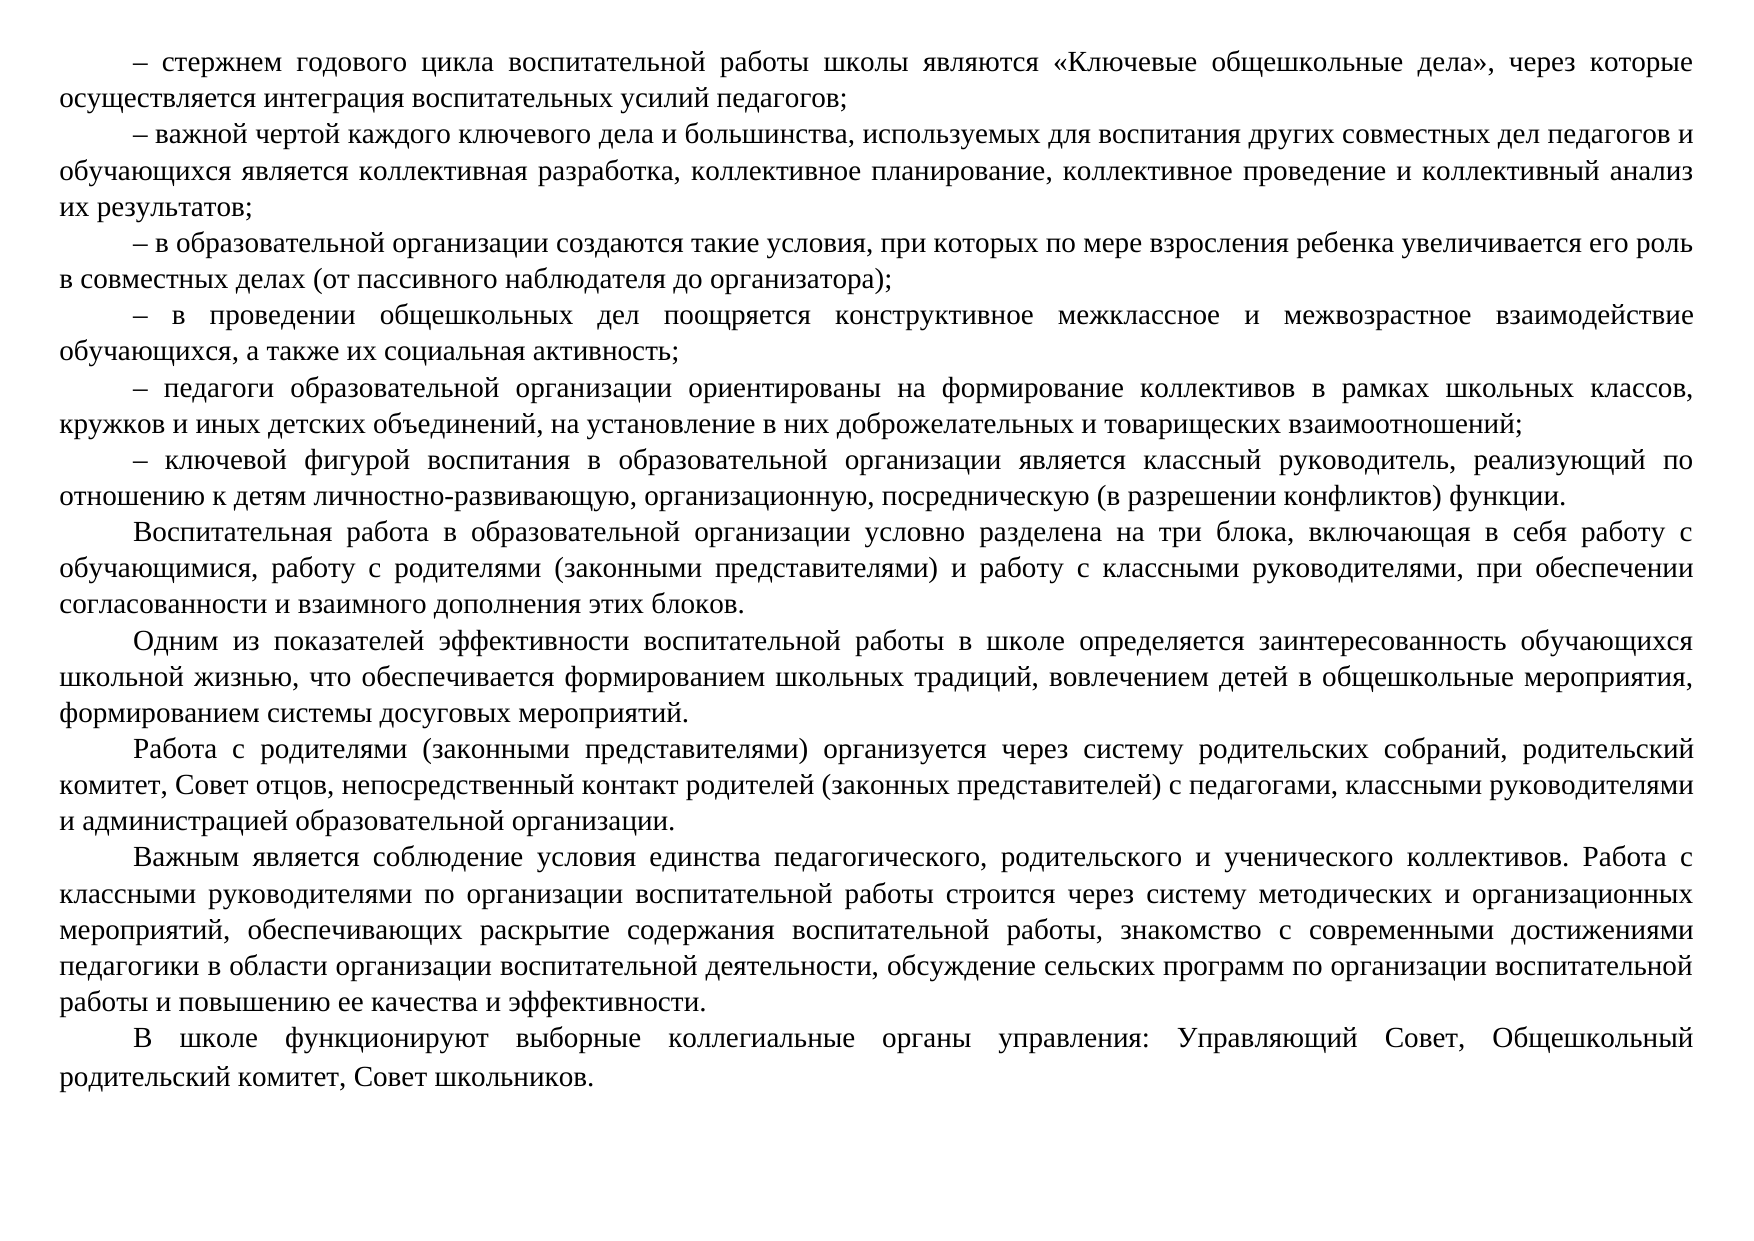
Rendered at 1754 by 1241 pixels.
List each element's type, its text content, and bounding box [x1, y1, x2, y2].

text Работа с родителями (законными представителями) организуется через систему родительских собраний, родительский комитет, Совет отцов, непосредственный контакт родителей (законных представителей) с педагогами, классными руководителями и администрацией образовательной организации. [59, 731, 1695, 837]
text – стержнем годового цикла воспитательной работы школы являются «Ключевые общешкольные дела», через которые осуществляется интеграция воспитательных усилий педагогов; [59, 44, 1695, 114]
text Одним из показателей эффективности воспитательной работы в школе определяется заинтересованность обучающихся школьной жизнью, что обеспечивается формированием школьных традиций, вовлечением детей в общешкольные мероприятия, формированием системы досуговых мероприятий. [59, 623, 1695, 728]
text Воспитательная работа в образовательной организации условно разделена на три блока, включающая в себя работу с обучающимися, работу с родителями (законными представителями) и работу с классными руководителями, при обеспечении согласованности и взаимного дополнения этих блоков. [59, 514, 1695, 620]
text Важным является соблюдение условия единства педагогического, родительского и ученического коллективов. Работа с классными руководителями по организации воспитательной работы строится через систему методических и организационных мероприятий, обеспечивающих раскрытие содержания воспитательной работы, знакомство с современными достижениями педагогики в области организации воспитательной деятельности, обсуждение сельских программ по организации воспитательной работы и повышению ее качества и эффективности. [59, 839, 1695, 1018]
text – важной чертой каждого ключевого дела и большинства, используемых для воспитания других совместных дел педагогов и обучающихся является коллективная разработка, коллективное планирование, коллективное проведение и коллективный анализ их результатов; [59, 117, 1695, 222]
text – в проведении общешкольных дел поощряется конструктивное межклассное и межвозрастное взаимодействие обучающихся, а также их социальная активность; [59, 297, 1695, 367]
text – в образовательной организации создаются такие условия, при которых по мере взросления ребенка увеличивается его роль в совместных делах (от пассивного наблюдателя до организатора); [59, 225, 1695, 295]
text В школе функционируют выборные коллегиальные органы управления: Управляющий Совет, Общешкольный родительский комитет, Совет школьников. [59, 1020, 1695, 1092]
text – педагоги образовательной организации ориентированы на формирование коллективов в рамках школьных классов, кружков и иных детских объединений, на установление в них доброжелательных и товарищеских взаимоотношений; [59, 370, 1695, 439]
text – ключевой фигурой воспитания в образовательной организации является классный руководитель, реализующий по отношению к детям личностно-развивающую, организационную, посредническую (в разрешении конфликтов) функции. [59, 442, 1695, 512]
